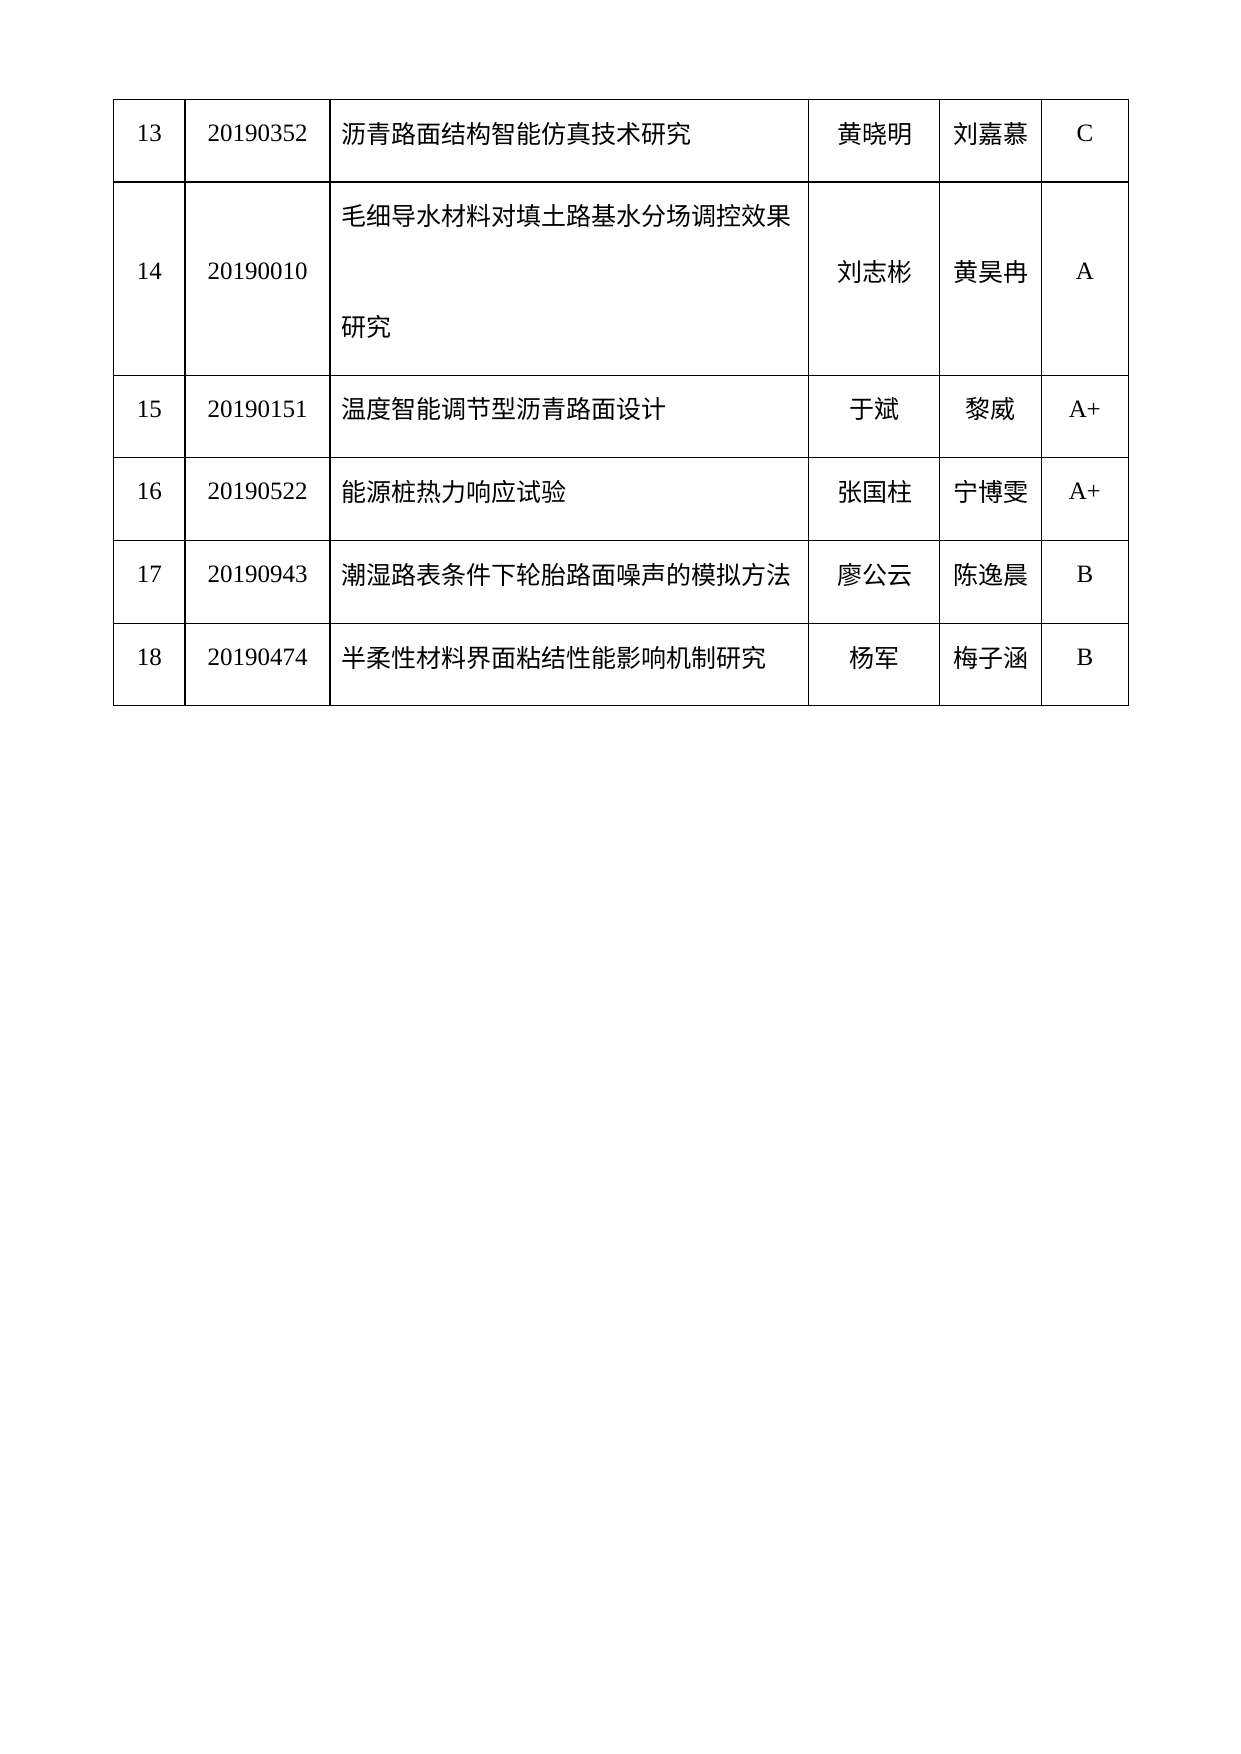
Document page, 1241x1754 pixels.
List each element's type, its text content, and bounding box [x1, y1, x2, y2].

table_cell B [1042, 624, 1128, 705]
table_cell 梅子涵 [940, 624, 1041, 705]
table_cell A+ [1042, 458, 1128, 540]
table_cell 刘嘉慕 [940, 100, 1041, 181]
table_cell A [1042, 183, 1128, 374]
table_cell 15 [114, 376, 184, 457]
table_cell 半柔性材料界面粘结性能影响机制研究 [331, 624, 808, 705]
table_cell 沥青路面结构智能仿真技术研究 [331, 100, 808, 181]
table_cell B [1042, 541, 1128, 623]
table_cell 20190010 [186, 183, 329, 374]
table_cell 17 [114, 541, 184, 623]
table_cell 16 [114, 458, 184, 540]
table_cell 14 [114, 183, 184, 374]
table_cell 杨军 [809, 624, 939, 705]
table_cell 毛细导水材料对填土路基水分场调控效果研究 [331, 183, 808, 374]
table_cell 20190474 [186, 624, 329, 705]
table_cell 黎威 [940, 376, 1041, 457]
table_cell 黄晓明 [809, 100, 939, 181]
table_cell 18 [114, 624, 184, 705]
table_cell A+ [1042, 376, 1128, 457]
table_cell 13 [114, 100, 184, 181]
table_cell 20190522 [186, 458, 329, 540]
table_cell 能源桩热力响应试验 [331, 458, 808, 540]
table_cell 刘志彬 [809, 183, 939, 374]
table_cell 于斌 [809, 376, 939, 457]
table_cell 温度智能调节型沥青路面设计 [331, 376, 808, 457]
table_cell C [1042, 100, 1128, 181]
table_cell 20190943 [186, 541, 329, 623]
table_cell 张国柱 [809, 458, 939, 540]
table_cell 20190151 [186, 376, 329, 457]
table_cell 宁博雯 [940, 458, 1041, 540]
table_cell 廖公云 [809, 541, 939, 623]
table_cell 黄昊冉 [940, 183, 1041, 374]
table_cell 潮湿路表条件下轮胎路面噪声的模拟方法 [331, 541, 808, 623]
table_cell 20190352 [186, 100, 329, 181]
table_cell 陈逸晨 [940, 541, 1041, 623]
